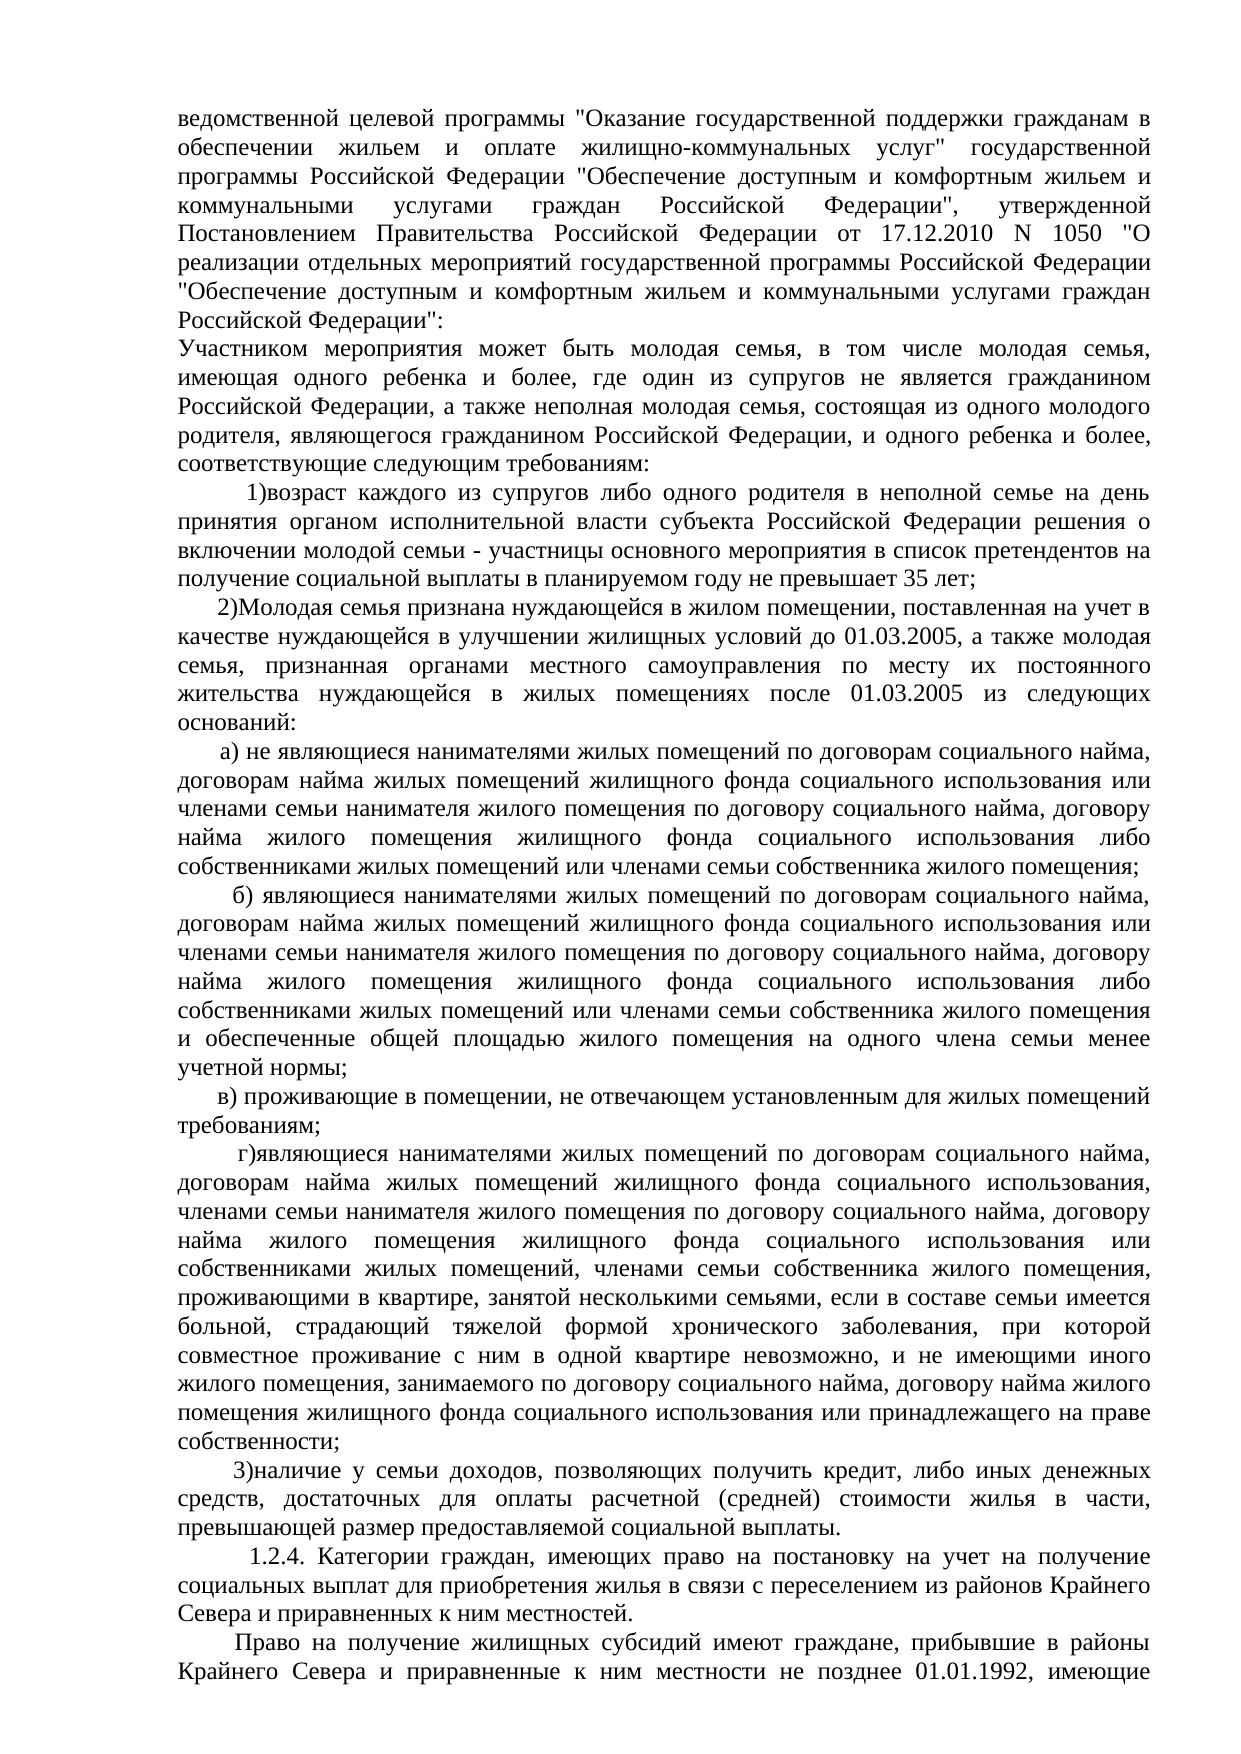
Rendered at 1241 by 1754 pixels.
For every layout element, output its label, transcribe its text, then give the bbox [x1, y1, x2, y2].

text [177, 103, 1152, 333]
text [177, 1627, 1152, 1685]
text Участником мероприятия может быть молодая семья, в том числе молодая семья, имеющая одного ребенка и более, где один из супругов не является гражданином Российской Федерации, а также неполная молодая семья, состоящая из одного молодого родителя, являющегося гражданином Российской Федерации, и одного ребенка и более, соответствующие следующим требованиям: [177, 333, 1152, 477]
text 2)Молодая семья признана нуждающейся в жилом помещении, поставленная на учет в качестве нуждающейся в улучшении жилищных условий до 01.03.2005, а также молодая семья, признанная органами местного самоуправления по месту их постоянного жительства нуждающейся в жилых помещениях после 01.03.2005 из следующих оснований: [177, 592, 1152, 736]
text 1.2.4. Категории граждан, имеющих право на постановку на учет на получение социальных выплат для приобретения жилья в связи с переселением из районов Крайнего Севера и приравненных к ним местностей. [177, 1541, 1152, 1627]
text 3)наличие у семьи доходов, позволяющих получить кредит, либо иных денежных средств, достаточных для оплаты расчетной (средней) стоимости жилья в части, превышающей размер предоставляемой социальной выплаты. [177, 1455, 1152, 1541]
text б) являющиеся нанимателями жилых помещений по договорам социального найма, договорам найма жилых помещений жилищного фонда социального использования или членами семьи нанимателя жилого помещения по договору социального найма, договору найма жилого помещения жилищного фонда социального использования либо собственниками жилых помещений или членами семьи собственника жилого помещения и обеспеченные общей площадью жилого помещения на одного члена семьи менее учетной нормы; [177, 880, 1152, 1081]
text г)являющиеся нанимателями жилых помещений по договорам социального найма, договорам найма жилых помещений жилищного фонда социального использования, членами семьи нанимателя жилого помещения по договору социального найма, договору найма жилого помещения жилищного фонда социального использования или собственниками жилых помещений, членами семьи собственника жилого помещения, проживающими в квартире, занятой несколькими семьями, если в составе семьи имеется больной, страдающий тяжелой формой хронического заболевания, при которой совместное проживание с ним в одной квартире невозможно, и не имеющими иного жилого помещения, занимаемого по договору социального найма, договору найма жилого помещения жилищного фонда социального использования или принадлежащего на праве собственности; [177, 1138, 1152, 1455]
text 1)возраст каждого из супругов либо одного родителя в неполной семье на день принятия органом исполнительной власти субъекта Российской Федерации решения о включении молодой семьи - участницы основного мероприятия в список претендентов на получение социальной выплаты в планируемом году не превышает 35 лет; [177, 477, 1152, 592]
text а) не являющиеся нанимателями жилых помещений по договорам социального найма, договорам найма жилых помещений жилищного фонда социального использования или членами семьи нанимателя жилого помещения по договору социального найма, договору найма жилого помещения жилищного фонда социального использования либо собственниками жилых помещений или членами семьи собственника жилого помещения; [177, 736, 1152, 880]
text в) проживающие в помещении, не отвечающем установленным для жилых помещений требованиям; [177, 1081, 1152, 1138]
